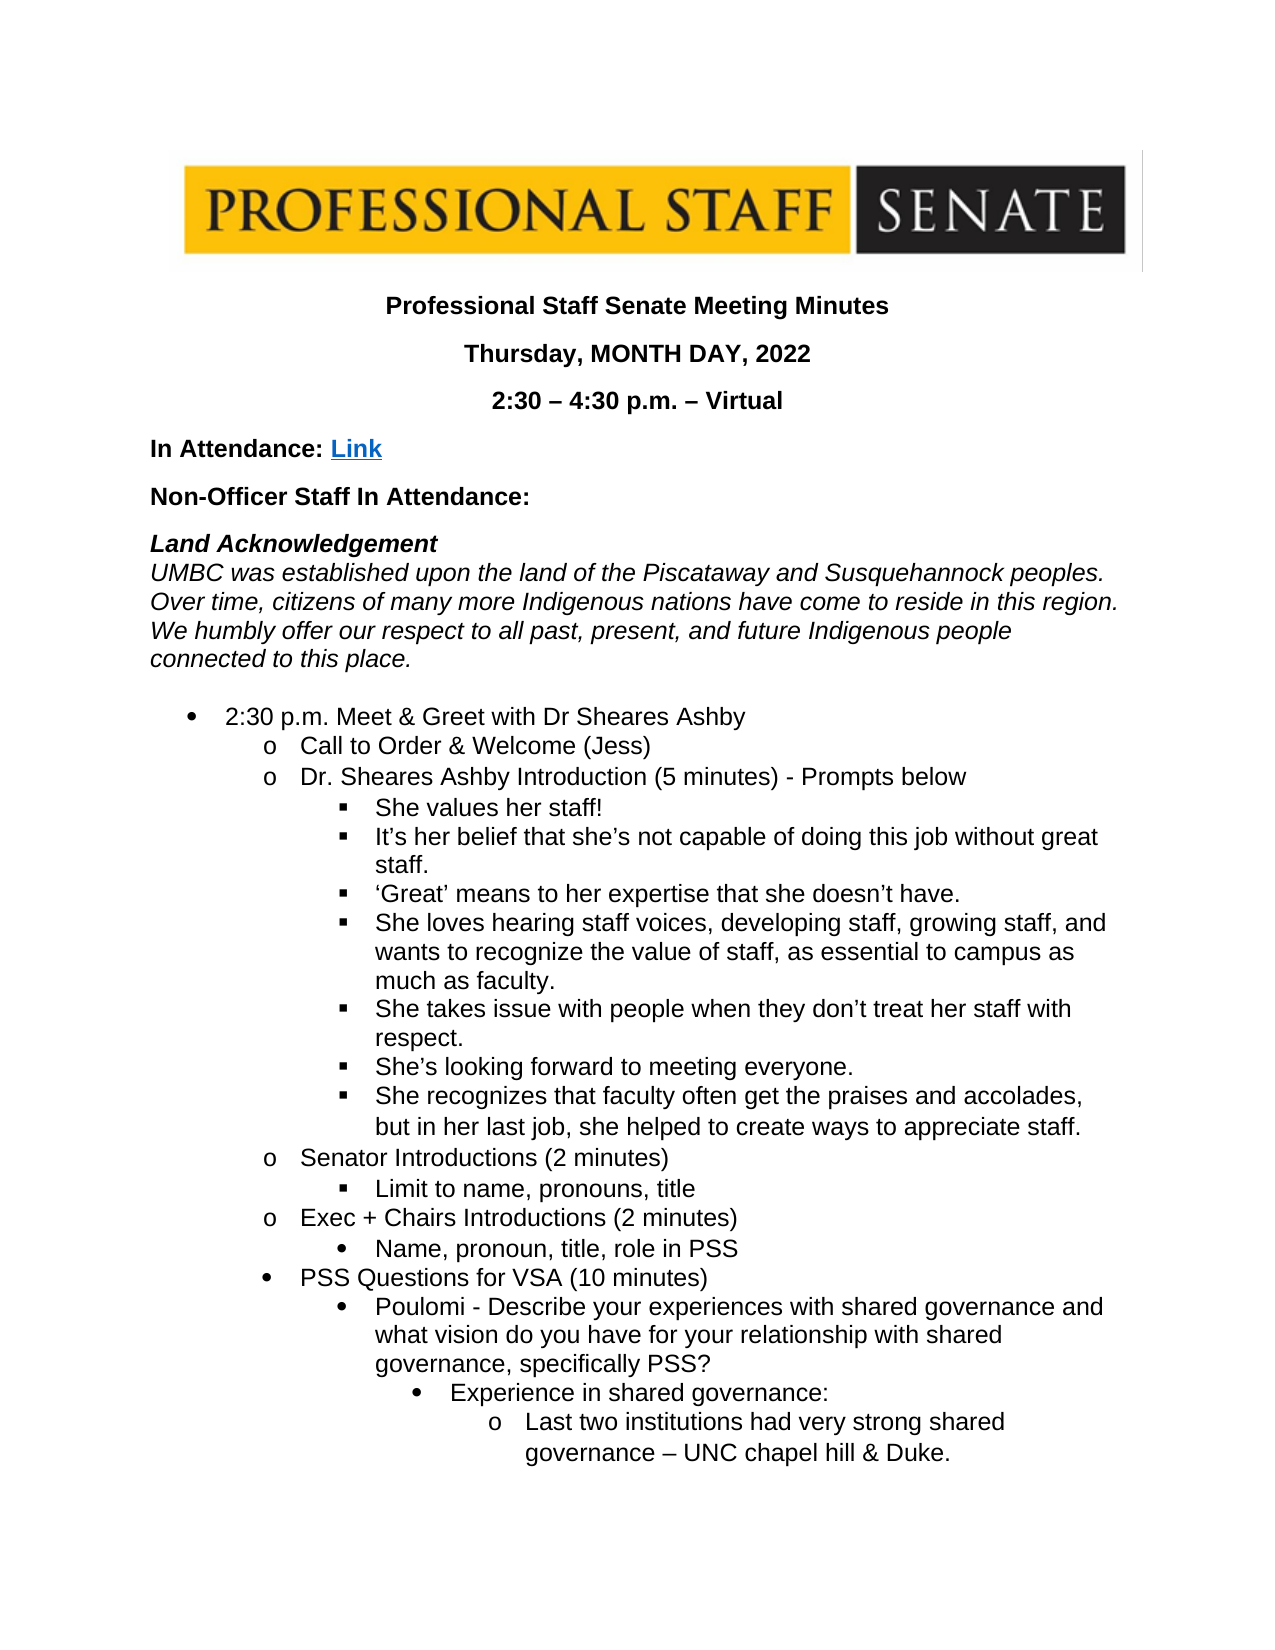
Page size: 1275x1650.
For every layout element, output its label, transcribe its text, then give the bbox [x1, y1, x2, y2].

list Dr. Sheares Ashby Introduction (5 minutes) - Prompts below [262, 762, 1125, 793]
text Thursday, MONTH DAY, 2022 [150, 339, 1125, 367]
list It’s her belief that she’s not capable of doing this job without great staff. [337, 822, 1125, 879]
list She’s looking forward to meeting everyone. [337, 1052, 1125, 1081]
list She recognizes that faculty often get the praises and accolades, but in her last job, she helped to create ways to appreciate staff. [337, 1081, 1125, 1141]
list Last two institutions had very strong shared governance – UNC chapel hill & Duke. [487, 1407, 1125, 1466]
text 2:30 – 4:30 p.m. – Virtual [150, 386, 1125, 415]
list Senator Introductions (2 minutes) [262, 1143, 1125, 1174]
text UMBC was established upon the land of the Piscataway and Susquehannock peoples. Over time, citizens of many more Indigenous nations have come to reside in this region. We humbly offer our respect to all past, present, and future Indigenous people connected to this place. [150, 558, 1125, 673]
list PSS Questions for VSA (10 minutes) [262, 1263, 1125, 1291]
list She loves hearing staff voices, developing staff, growing staff, and wants to recognize the value of staff, as essential to campus as much as faculty. [337, 908, 1125, 994]
list Name, pronoun, title, role in PSS [337, 1234, 1125, 1263]
list Experience in shared governance: [412, 1378, 1125, 1407]
list Call to Order & Welcome (Jess) [262, 731, 1125, 762]
text In Attendance: Link [150, 434, 1125, 463]
list Limit to name, pronouns, title [337, 1174, 1125, 1203]
list ‘Great’ means to her expertise that she doesn’t have. [337, 879, 1125, 908]
list 2:30 p.m. Meet & Greet with Dr Sheares Ashby [187, 702, 1125, 731]
list Exec + Chairs Introductions (2 minutes) [262, 1203, 1125, 1234]
list She takes issue with people when they don’t treat her staff with respect. [337, 994, 1125, 1052]
list She values her staff! [337, 793, 1125, 822]
text Non-Officer Staff In Attendance: [150, 482, 1125, 511]
list Poulomi - Describe your experiences with shared governance and what vision do you have for your relationship with shared governance, specifically PSS? [337, 1291, 1125, 1378]
text Land Acknowledgement [150, 529, 1125, 558]
text Professional Staff Senate Meeting Minutes [150, 291, 1125, 320]
